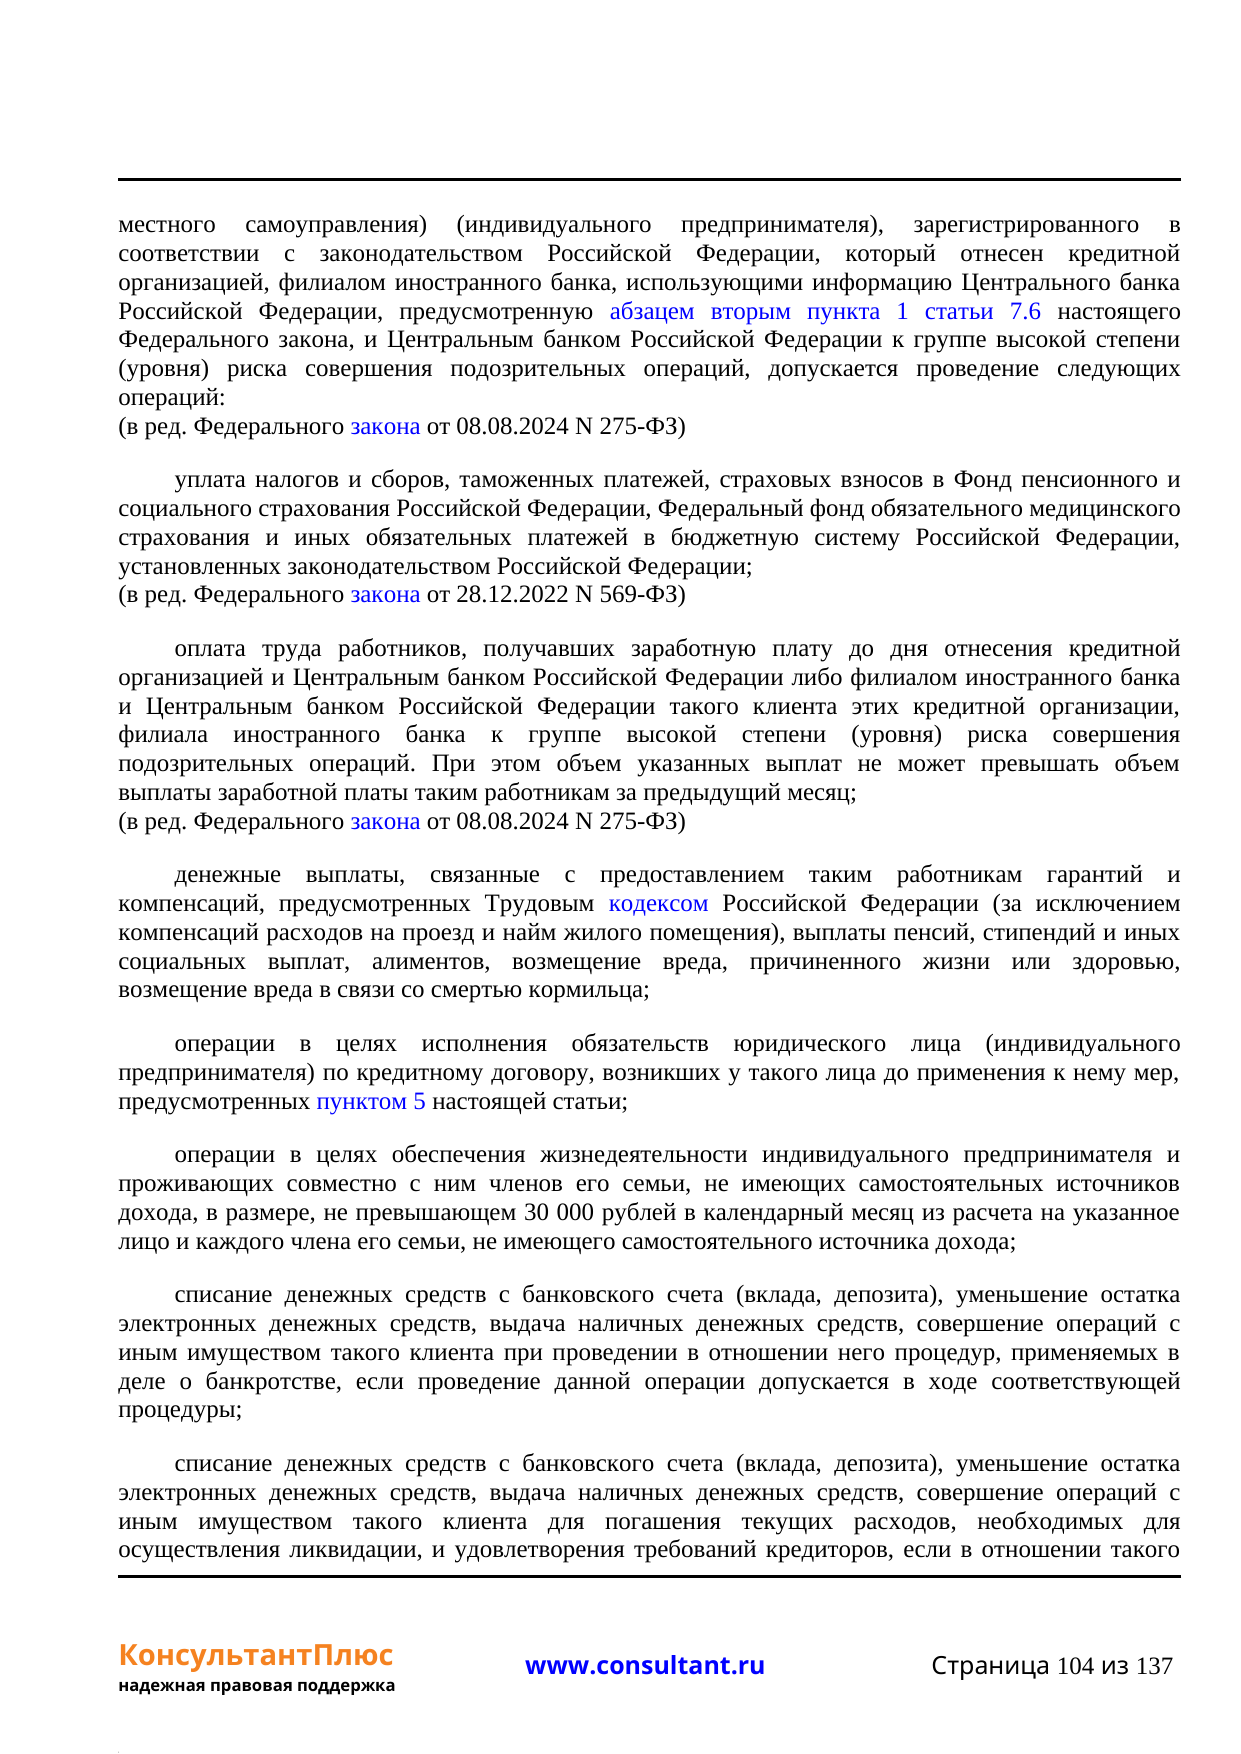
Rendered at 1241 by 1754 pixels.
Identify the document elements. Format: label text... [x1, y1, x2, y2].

text уплата налогов и сборов, таможенных платежей, страховых взносов в Фонд пенсионного и социального страхования Российской Федерации, Федеральный фонд обязательного медицинского страхования и иных обязательных платежей в бюджетную систему Российской Федерации, установленных законодательством Российской Федерации; [118, 464, 1181, 579]
text (в ред. Федерального закона от 08.08.2024 N 275-ФЗ) [118, 411, 1181, 439]
text денежные выплаты, связанные с предоставлением таким работникам гарантий и компенсаций, предусмотренных Трудовым кодексом Российской Федерации (за исключением компенсаций расходов на проезд и найм жилого помещения), выплаты пенсий, стипендий и иных социальных выплат, алиментов, возмещение вреда, причиненного жизни или здоровью, возмещение вреда в связи со смертью кормильца; [118, 859, 1181, 1003]
text операции в целях обеспечения жизнедеятельности индивидуального предпринимателя и проживающих совместно с ним членов его семьи, не имеющих самостоятельных источников дохода, в размере, не превышающем 30 000 рублей в календарный месяц из расчета на указанное лицо и каждого члена его семьи, не имеющего самостоятельного источника дохода; [118, 1139, 1181, 1254]
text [118, 209, 1181, 411]
text списание денежных средств с банковского счета (вклада, депозита), уменьшение остатка электронных денежных средств, выдача наличных денежных средств, совершение операций с иным имуществом такого клиента при проведении в отношении него процедур, применяемых в деле о банкротстве, если проведение данной операции допускается в ходе соответствующей процедуры; [118, 1279, 1181, 1423]
text операции в целях исполнения обязательств юридического лица (индивидуального предпринимателя) по кредитному договору, возникших у такого лица до применения к нему мер, предусмотренных пунктом 5 настоящей статьи; [118, 1028, 1181, 1114]
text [118, 1448, 1181, 1563]
text (в ред. Федерального закона от 08.08.2024 N 275-ФЗ) [118, 806, 1181, 834]
text (в ред. Федерального закона от 28.12.2022 N 569-ФЗ) [118, 579, 1181, 608]
text оплата труда работников, получавших заработную плату до дня отнесения кредитной организацией и Центральным банком Российской Федерации либо филиалом иностранного банка и Центральным банком Российской Федерации такого клиента этих кредитной организации, филиала иностранного банка к группе высокой степени (уровня) риска совершения подозрительных операций. При этом объем указанных выплат не может превышать объем выплаты заработной платы таким работникам за предыдущий месяц; [118, 633, 1181, 806]
